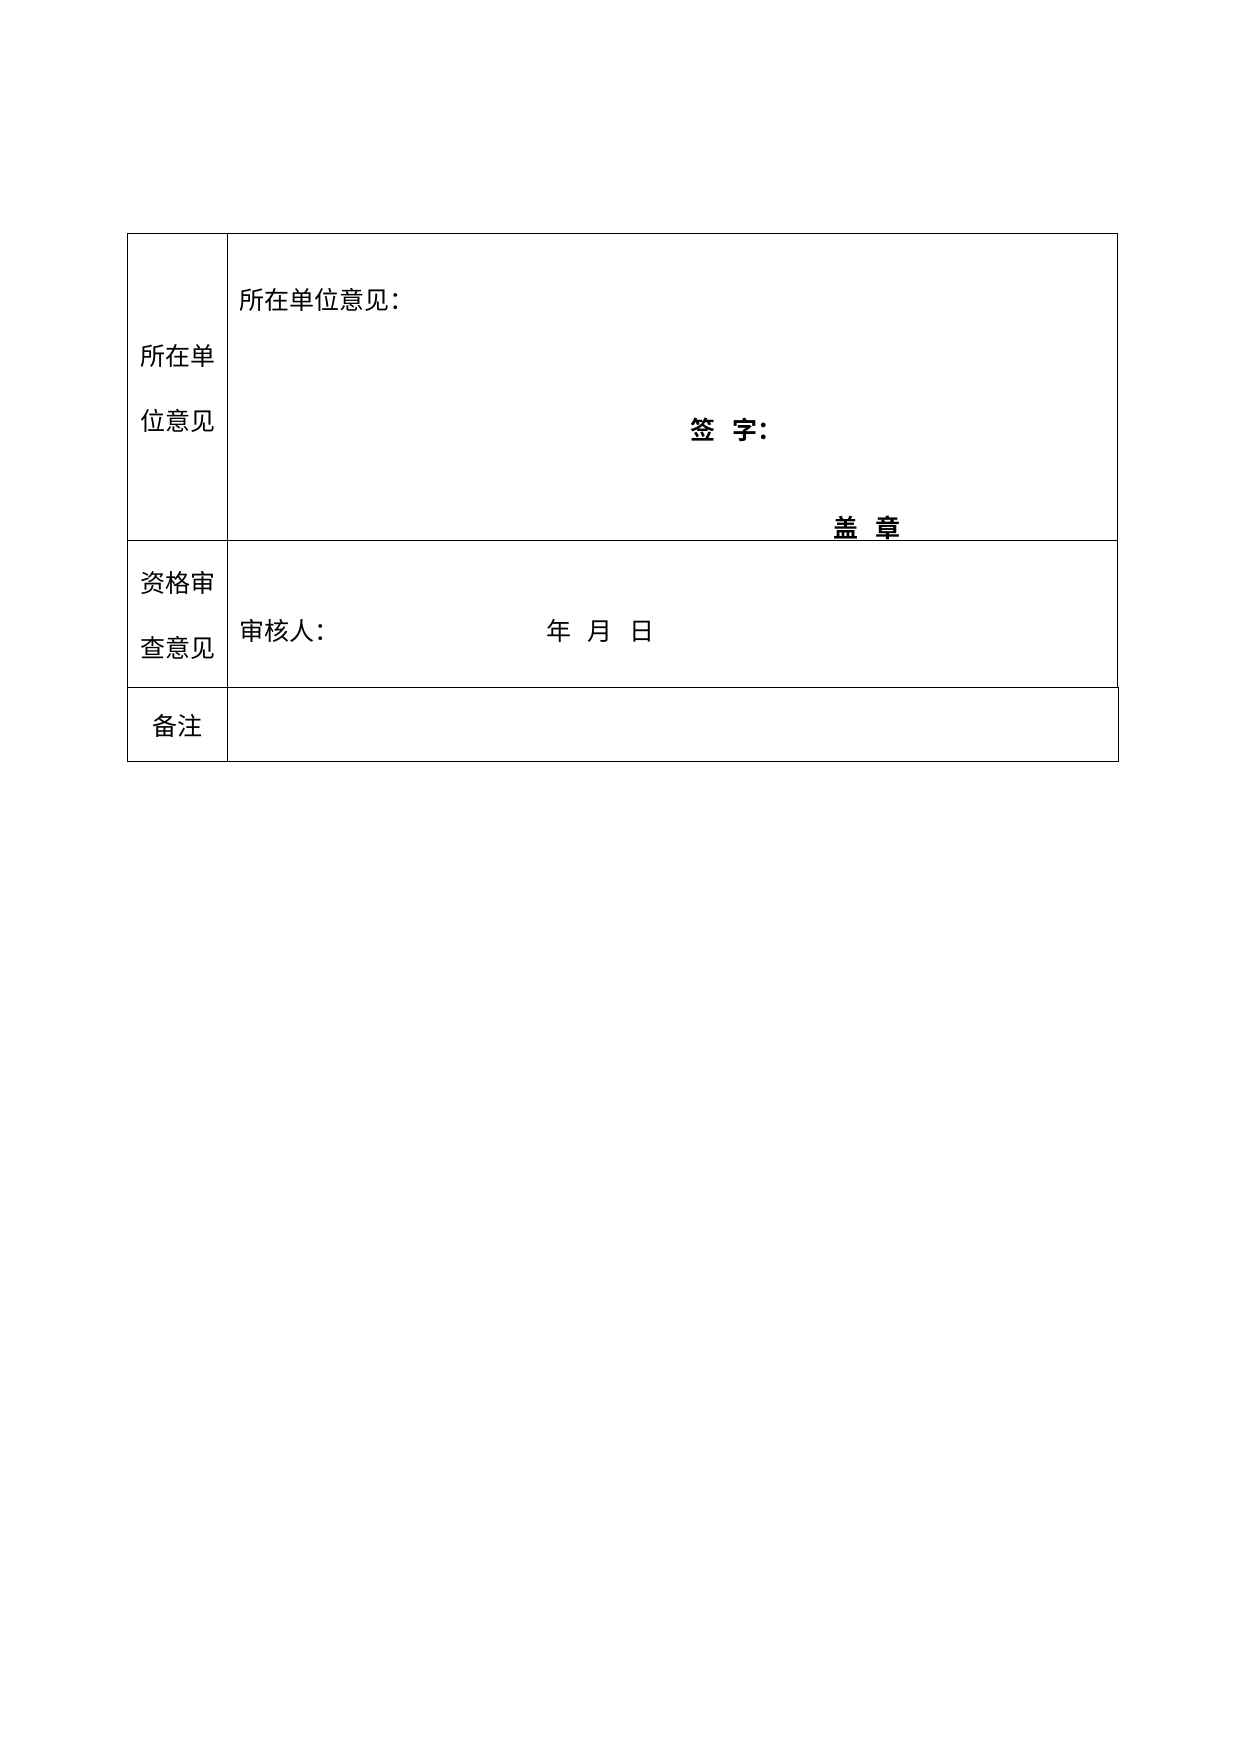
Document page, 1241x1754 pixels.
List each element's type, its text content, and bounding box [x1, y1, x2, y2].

table_cell 备注 [128, 688, 227, 761]
table_cell 所在单位意见： 签 字： 盖 章 年 月 日 [228, 234, 1117, 539]
table_cell [228, 688, 1118, 761]
table_cell 审核人： 年 月 日 [228, 541, 1117, 687]
table_cell 所在单位意见 [128, 234, 227, 539]
table_cell 资格审查意见 [128, 541, 227, 687]
